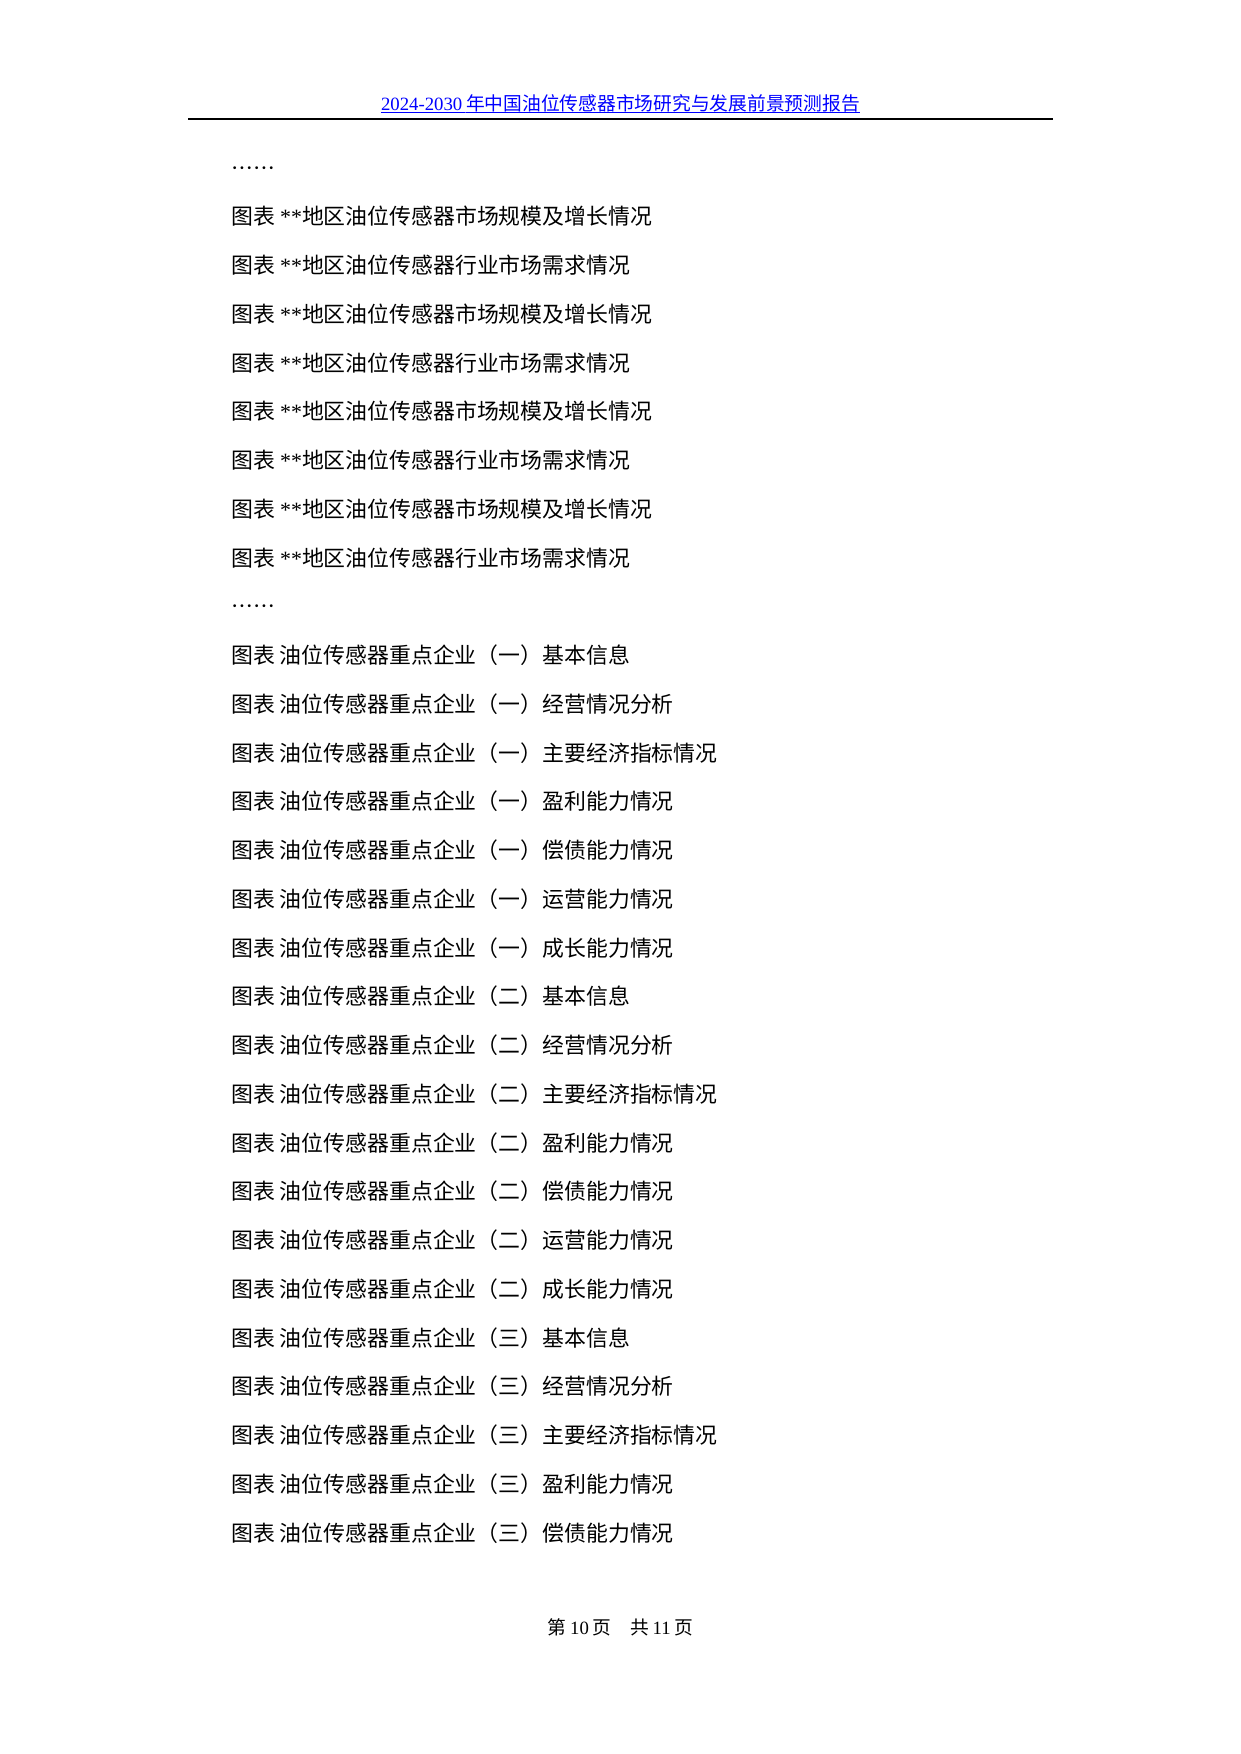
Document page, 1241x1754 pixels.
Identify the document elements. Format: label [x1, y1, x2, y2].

text [187, 150, 1053, 1548]
